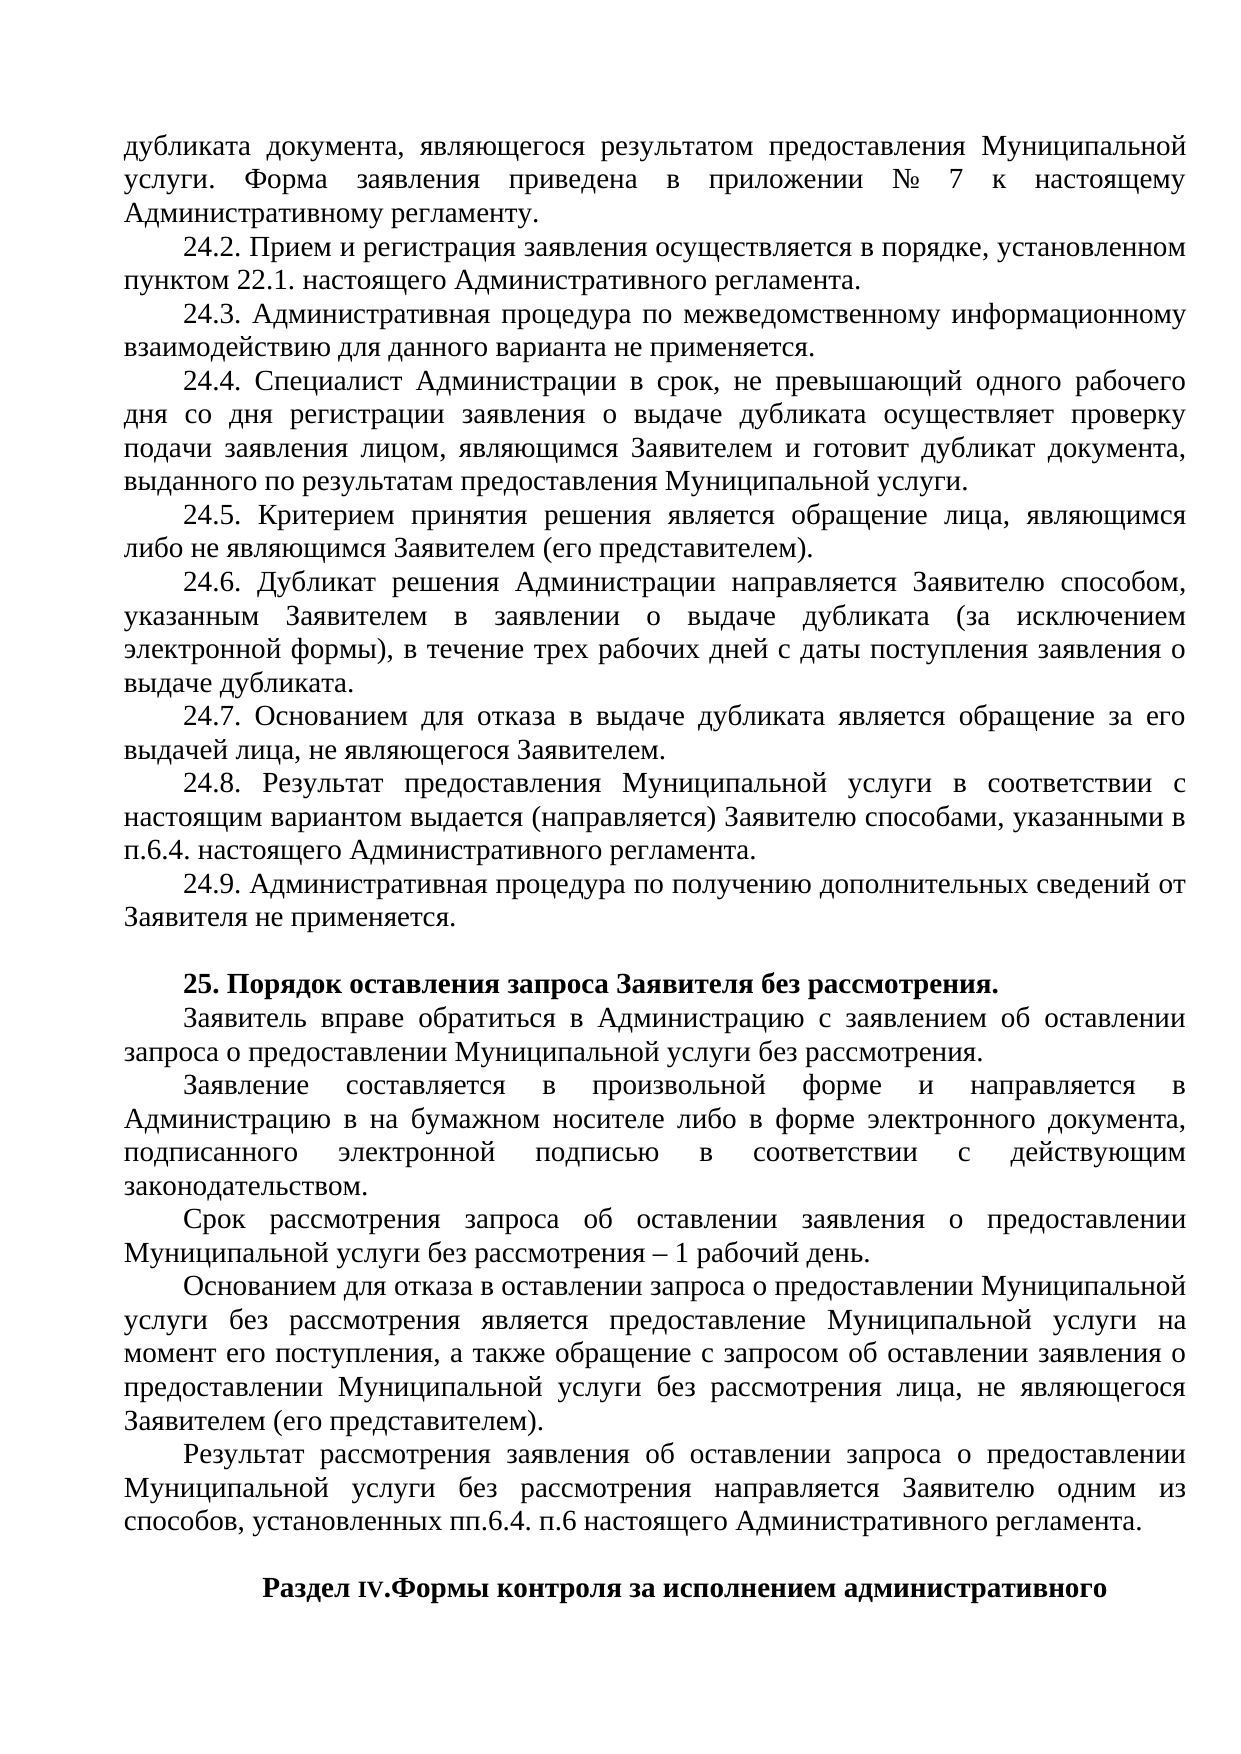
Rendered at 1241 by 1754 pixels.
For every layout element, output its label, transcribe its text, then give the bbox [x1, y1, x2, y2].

text 24.8. Результат предоставления Муниципальной услуги в соответствии с настоящим вариантом выдается (направляется) Заявителю способами, указанными в п.6.4. настоящего Административного регламента. [124, 765, 1187, 866]
text 24.6. Дубликат решения Администрации направляется Заявителю способом, указанным Заявителем в заявлении о выдаче дубликата (за исключением электронной формы), в течение трех рабочих дней с даты поступления заявления о выдаче дубликата. [124, 564, 1187, 698]
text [124, 128, 1187, 229]
text Срок рассмотрения запроса об оставлении заявления о предоставлении Муниципальной услуги без рассмотрения – 1 рабочий день. [124, 1201, 1187, 1268]
text Заявление составляется в произвольной форме и направляется в Администрацию в на бумажном носителе либо в форме электронного документа, подписанного электронной подписью в соответствии с действующим законодательством. [124, 1067, 1187, 1201]
text 24.7. Основанием для отказа в выдаче дубликата является обращение за его выдачей лица, не являющегося Заявителем. [124, 698, 1187, 765]
text 24.9. Административная процедура по получению дополнительных сведений от Заявителя не применяется. [124, 866, 1187, 933]
text 24.2. Прием и регистрация заявления осуществляется в порядке, установленном пунктом 22.1. настоящего Административного регламента. [124, 229, 1187, 296]
text 24.3. Административная процедура по межведомственному информационному взаимодействию для данного варианта не применяется. [124, 296, 1187, 363]
text Основанием для отказа в оставлении запроса о предоставлении Муниципальной услуги без рассмотрения является предоставление Муниципальной услуги на момент его поступления, а также обращение с запросом об оставлении заявления о предоставлении Муниципальной услуги без рассмотрения лица, не являющегося Заявителем (его представителем). [124, 1268, 1187, 1436]
text 24.4. Специалист Администрации в срок, не превышающий одного рабочего дня со дня регистрации заявления о выдаче дубликата осуществляет проверку подачи заявления лицом, являющимся Заявителем и готовит дубликат документа, выданного по результатам предоставления Муниципальной услуги. [124, 363, 1187, 497]
text Заявитель вправе обратиться в Администрацию с заявлением об оставлении запроса о предоставлении Муниципальной услуги без рассмотрения. [124, 1000, 1187, 1067]
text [124, 1570, 1187, 1604]
text Результат рассмотрения заявления об оставлении запроса о предоставлении Муниципальной услуги без рассмотрения направляется Заявителю одним из способов, установленных пп.6.4. п.6 настоящего Административного регламента. [124, 1436, 1187, 1537]
text 24.5. Критерием принятия решения является обращение лица, являющимся либо не являющимся Заявителем (его представителем). [124, 497, 1187, 564]
text 25. Порядок оставления запроса Заявителя без рассмотрения. [124, 967, 1187, 1000]
